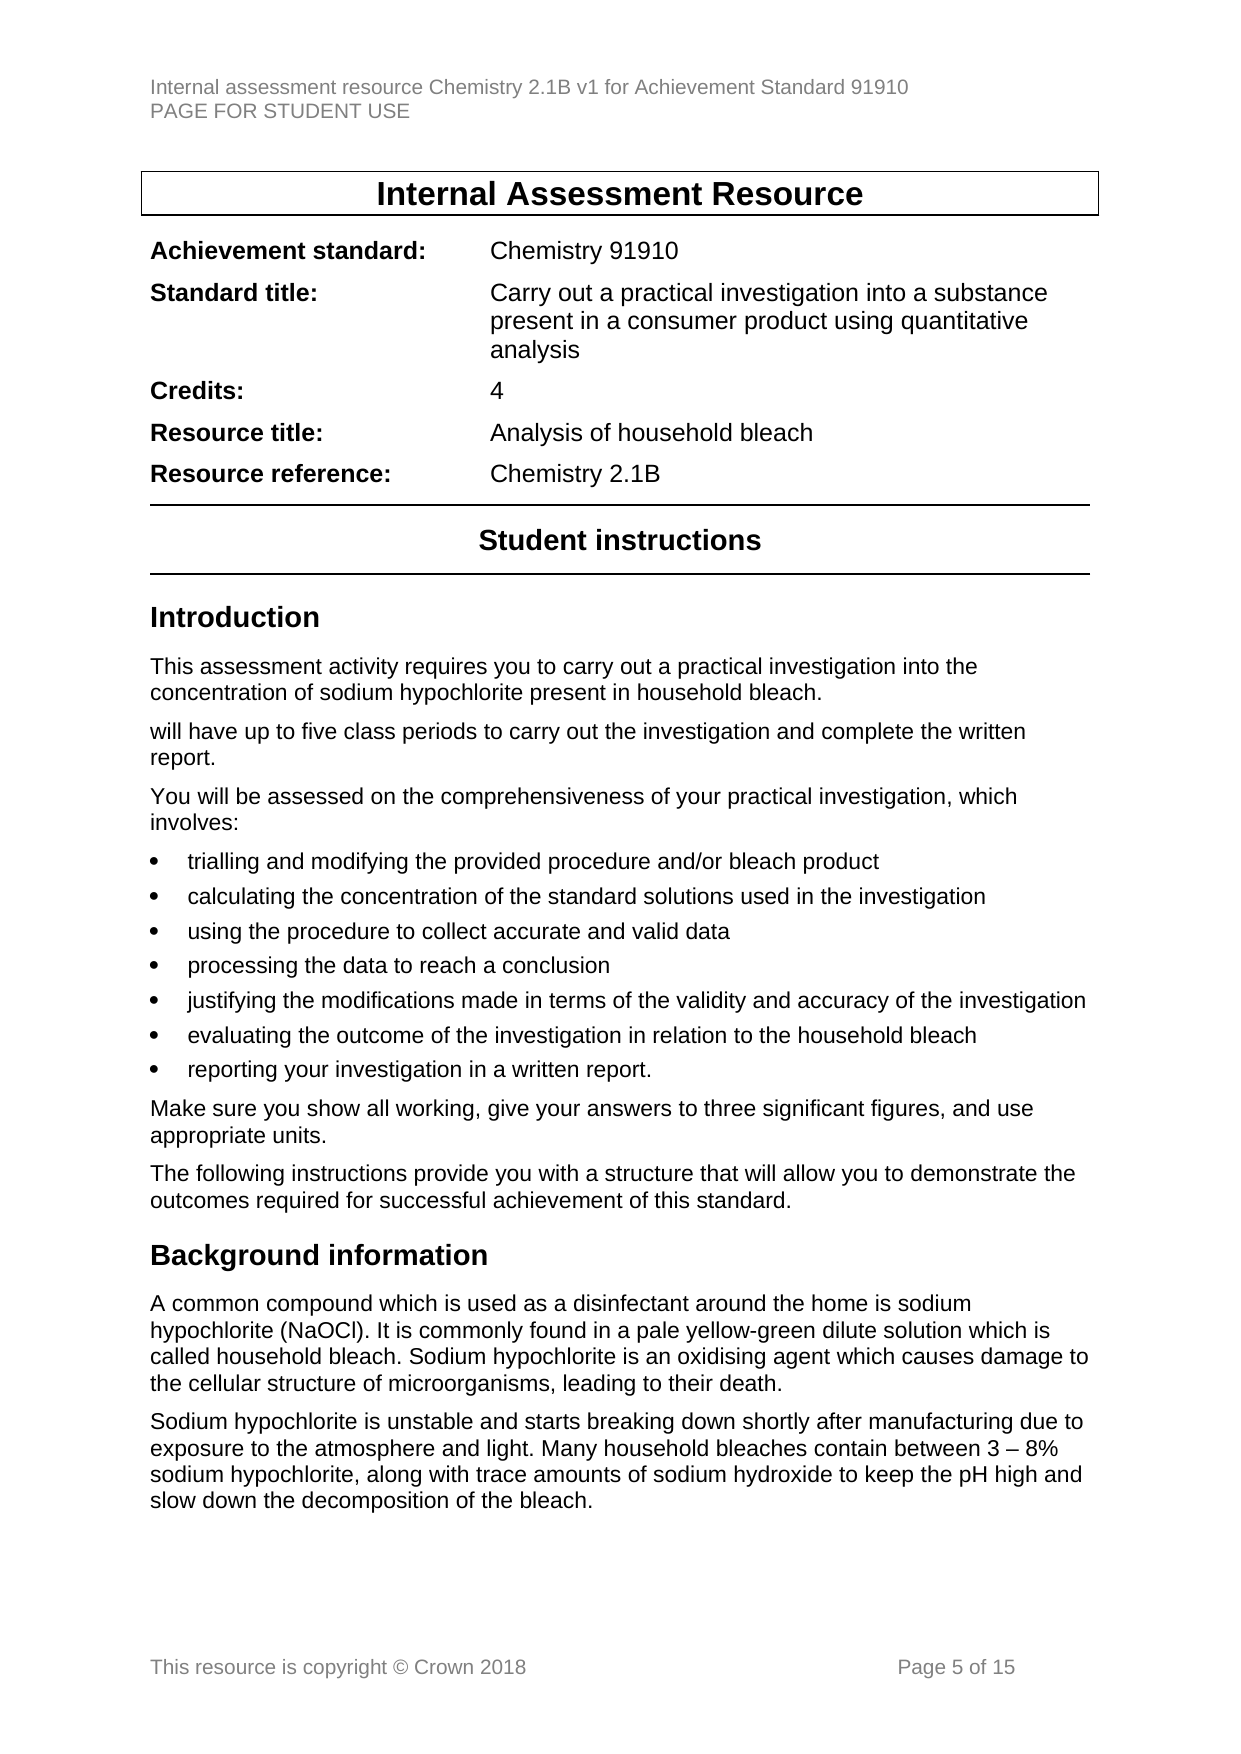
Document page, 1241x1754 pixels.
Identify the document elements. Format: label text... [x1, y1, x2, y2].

text You will be assessed on the comprehensiveness of your practical investigation, which involves: [150, 783, 1090, 836]
text Credits: 4 [150, 376, 1090, 405]
text will have up to five class periods to carry out the investigation and complete the written report. [150, 718, 1090, 771]
subtitle Introduction [150, 600, 1090, 634]
list using the procedure to collect accurate and valid data [150, 918, 1090, 944]
text Resource reference: Chemistry 2.1B [150, 459, 1090, 488]
text Make sure you show all working, give your answers to three significant figures, and use appropriate units. [150, 1095, 1090, 1148]
text Sodium hypochlorite is unstable and starts breaking down shortly after manufacturing due to exposure to the atmosphere and light. Many household bleaches contain between 3 – 8% sodium hypochlorite, along with trace amounts of sodium hydroxide to keep the pH high and slow down the decomposition of the bleach. [150, 1408, 1090, 1514]
text The following instructions provide you with a structure that will allow you to demonstrate the outcomes required for successful achievement of this standard. [150, 1160, 1090, 1213]
list calculating the concentration of the standard solutions used in the investigation [150, 883, 1090, 909]
text Resource title: Analysis of household bleach [150, 418, 1090, 446]
list reporting your investigation in a written report. [150, 1056, 1090, 1083]
subtitle Background information [150, 1238, 1090, 1272]
list evaluating the outcome of the investigation in relation to the household bleach [150, 1022, 1090, 1048]
text Student instructions [150, 506, 1090, 573]
list trialling and modifying the provided procedure and/or bleach product [150, 848, 1090, 874]
list processing the data to reach a conclusion [150, 952, 1090, 979]
text Internal Assessment Resource [142, 172, 1098, 214]
text A common compound which is used as a disinfectant around the home is sodium hypochlorite (NaOCl). It is commonly found in a pale yellow-green dilute solution which is called household bleach. Sodium hypochlorite is an oxidising agent which causes damage to the cellular structure of microorganisms, leading to their death. [150, 1290, 1090, 1396]
list justifying the modifications made in terms of the validity and accuracy of the investigation [150, 987, 1090, 1013]
text This assessment activity requires you to carry out a practical investigation into the concentration of sodium hypochlorite present in household bleach. [150, 653, 1090, 705]
text Standard title: Carry out a practical investigation into a substance present in a consumer product using quantitative analysis [150, 278, 1090, 364]
text Achievement standard: Chemistry 91910 [150, 236, 1090, 265]
